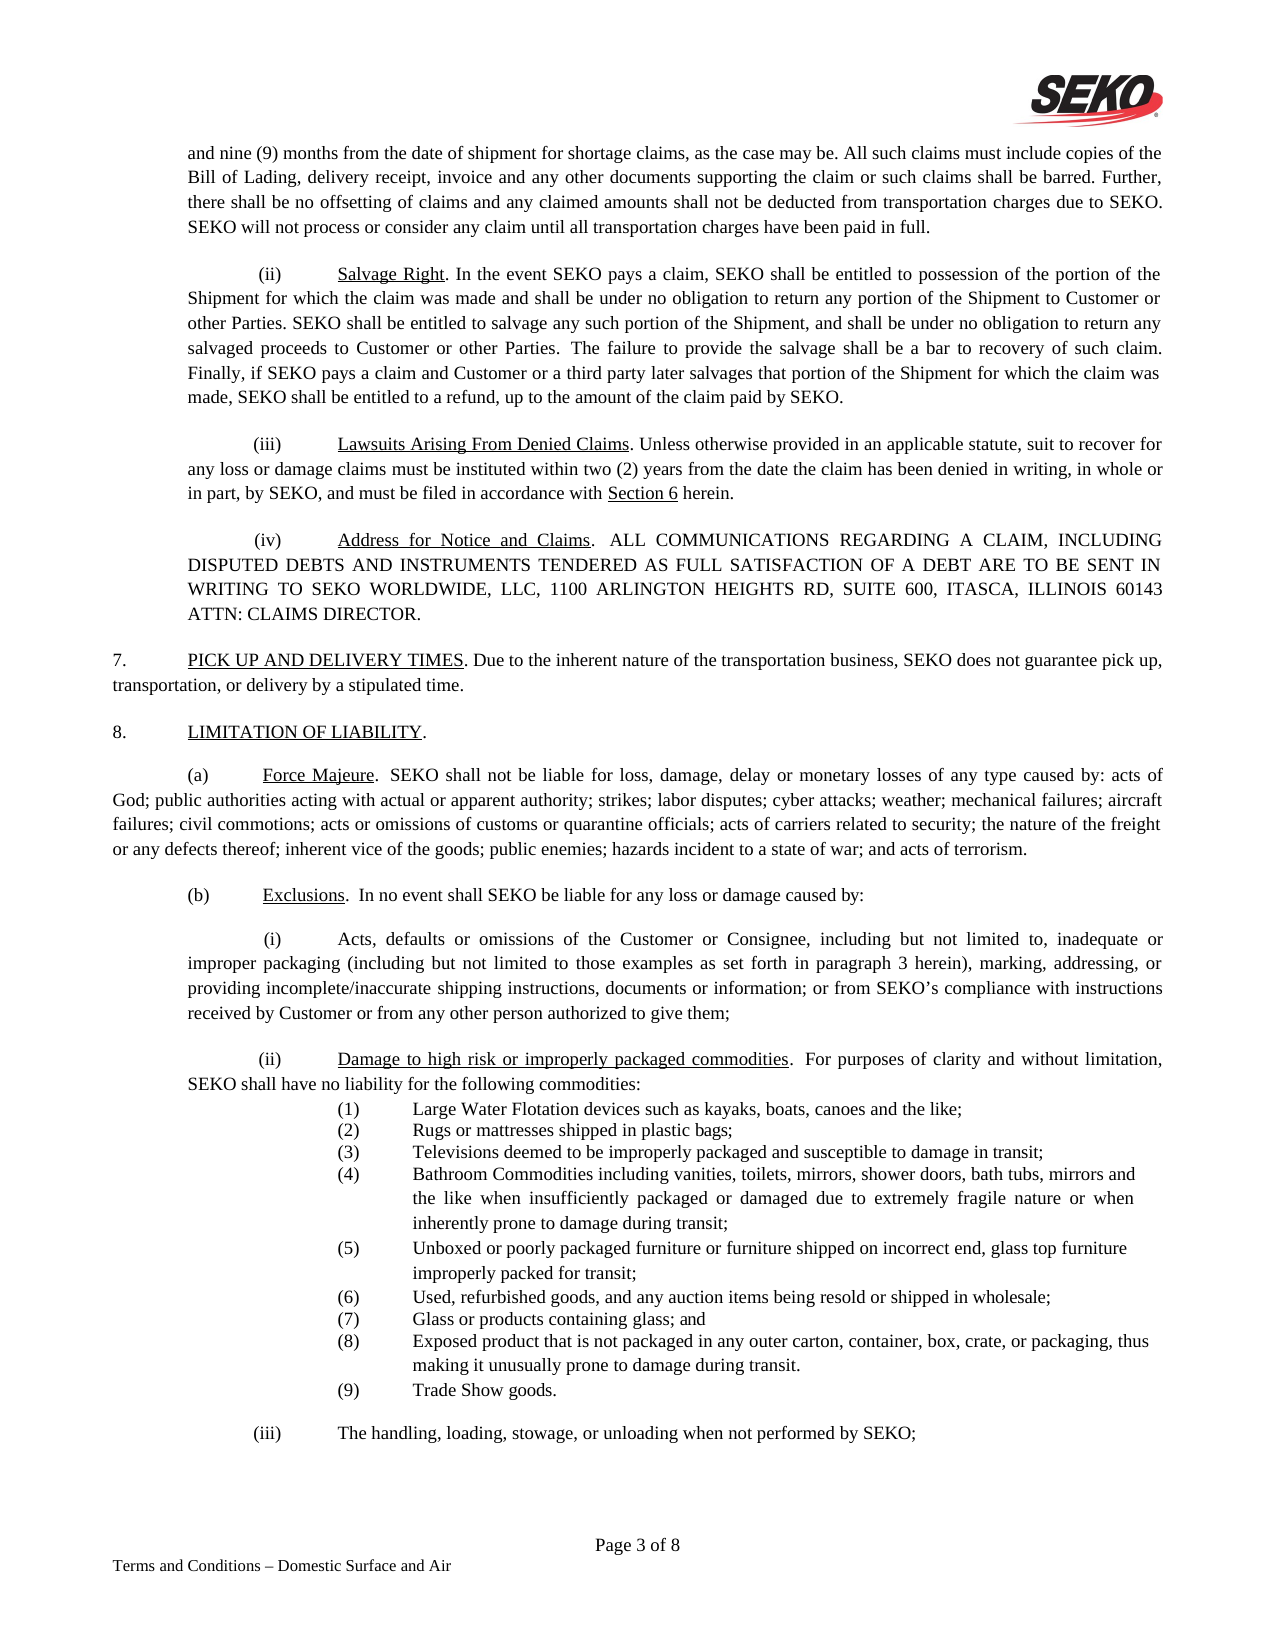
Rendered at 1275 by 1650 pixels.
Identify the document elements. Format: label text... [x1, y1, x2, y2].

list LIMITATION OF LIABILITY. [112, 721, 1175, 742]
list Force Majeure. SEKO shall not be liable for loss, damage, delay or monetary losses of any type caused by: acts of God; public authorities acting with actual or apparent authority; strikes; labor disputes; cyber attacks; weather; mechanical failures; aircraft failures; civil commotions; acts or omissions of customs or quarantine officials; acts of carriers related to security; the nature of the freight or any defects thereof; inherent vice of the goods; public enemies; hazards incident to a state of war; and acts of terrorism. [112, 764, 1163, 859]
list Bathroom Commodities including vanities, toilets, mirrors, shower doors, bath tubs, mirrors and the like when insufficiently packaged or damaged due to extremely fragile nature or when inherently prone to damage during transit; [337, 1162, 1136, 1234]
list Damage to high risk or improperly packaged commodities. For purposes of clarity and without limitation, SEKO shall have no liability for the following commodities: [187, 1048, 1163, 1094]
list PICK UP AND DELIVERY TIMES. Due to the inherent nature of the transportation business, SEKO does not guarantee pick up, transportation, or delivery by a stipulated time. [112, 649, 1163, 696]
list Used, refurbished goods, and any auction items being resold or shipped in wholesale; [337, 1286, 1175, 1308]
list The handling, loading, stowage, or unloading when not performed by SEKO; [253, 1422, 1175, 1444]
list Trade Show goods. [337, 1379, 1175, 1401]
list Exposed product that is not packaged in any outer carton, container, box, crate, or packaging, thus making it unusually prone to damage during transit. [337, 1329, 1149, 1376]
picture [1012, 75, 1163, 127]
list Acts, defaults or omissions of the Customer or Consignee, including but not limited to, inadequate or improper packaging (including but not limited to those examples as set forth in paragraph 3 herein), marking, addressing, or providing incomplete/inaccurate shipping instructions, documents or information; or from SEKO’s compliance with instructions received by Customer or from any other person authorized to give them; [187, 927, 1163, 1023]
list Exclusions. In no event shall SEKO be liable for any loss or damage caused by: [187, 884, 1175, 906]
list Unboxed or poorly packaged furniture or furniture shipped on incorrect end, glass top furniture improperly packed for transit; [337, 1237, 1127, 1283]
list Glass or products containing glass; and [337, 1308, 1175, 1329]
list Address for Notice and Claims. ALL COMMUNICATIONS REGARDING A CLAIM, INCLUDING DISPUTED DEBTS AND INSTRUMENTS TENDERED AS FULL SATISFACTION OF A DEBT ARE TO BE SENT IN WRITING TO SEKO WORLDWIDE, LLC, 1100 ARLINGTON HEIGHTS RD, SUITE 600, ITASCA, ILLINOIS 60143 ATTN: CLAIMS DIRECTOR. [187, 529, 1163, 624]
list Salvage Right. In the event SEKO pays a claim, SEKO shall be entitled to possession of the portion of the Shipment for which the claim was made and shall be under no obligation to return any portion of the Shipment to Customer or other Parties. SEKO shall be entitled to salvage any such portion of the Shipment, and shall be under no obligation to return any salvaged proceeds to Customer or other Parties. The failure to provide the salvage shall be a bar to recovery of such claim. Finally, if SEKO pays a claim and Customer or a third party later salvages that portion of the Shipment for which the claim was made, SEKO shall be entitled to a refund, up to the amount of the claim paid by SEKO. [187, 262, 1163, 408]
list Lawsuits Arising From Denied Claims. Unless otherwise provided in an applicable statute, suit to recover for any loss or damage claims must be instituted within two (2) years from the date the claim has been denied in writing, in whole or in part, by SEKO, and must be filed in accordance with Section 6 herein. [187, 433, 1163, 504]
list Large Water Flotation devices such as kayaks, boats, canoes and the like; [337, 1098, 1175, 1119]
text and nine (9) months from the date of shipment for shortage claims, as the case may be. All such claims must include copies of the Bill of Lading, delivery receipt, invoice and any other documents supporting the claim or such claims shall be barred. Further, there shall be no offsetting of claims and any claimed amounts shall not be deducted from transportation charges due to SEKO. SEKO will not process or consider any claim until all transportation charges have been paid in full. [187, 142, 1163, 238]
list Rugs or mattresses shipped in plastic bags; [337, 1119, 1175, 1141]
list Televisions deemed to be improperly packaged and susceptible to damage in transit; [337, 1141, 1175, 1162]
